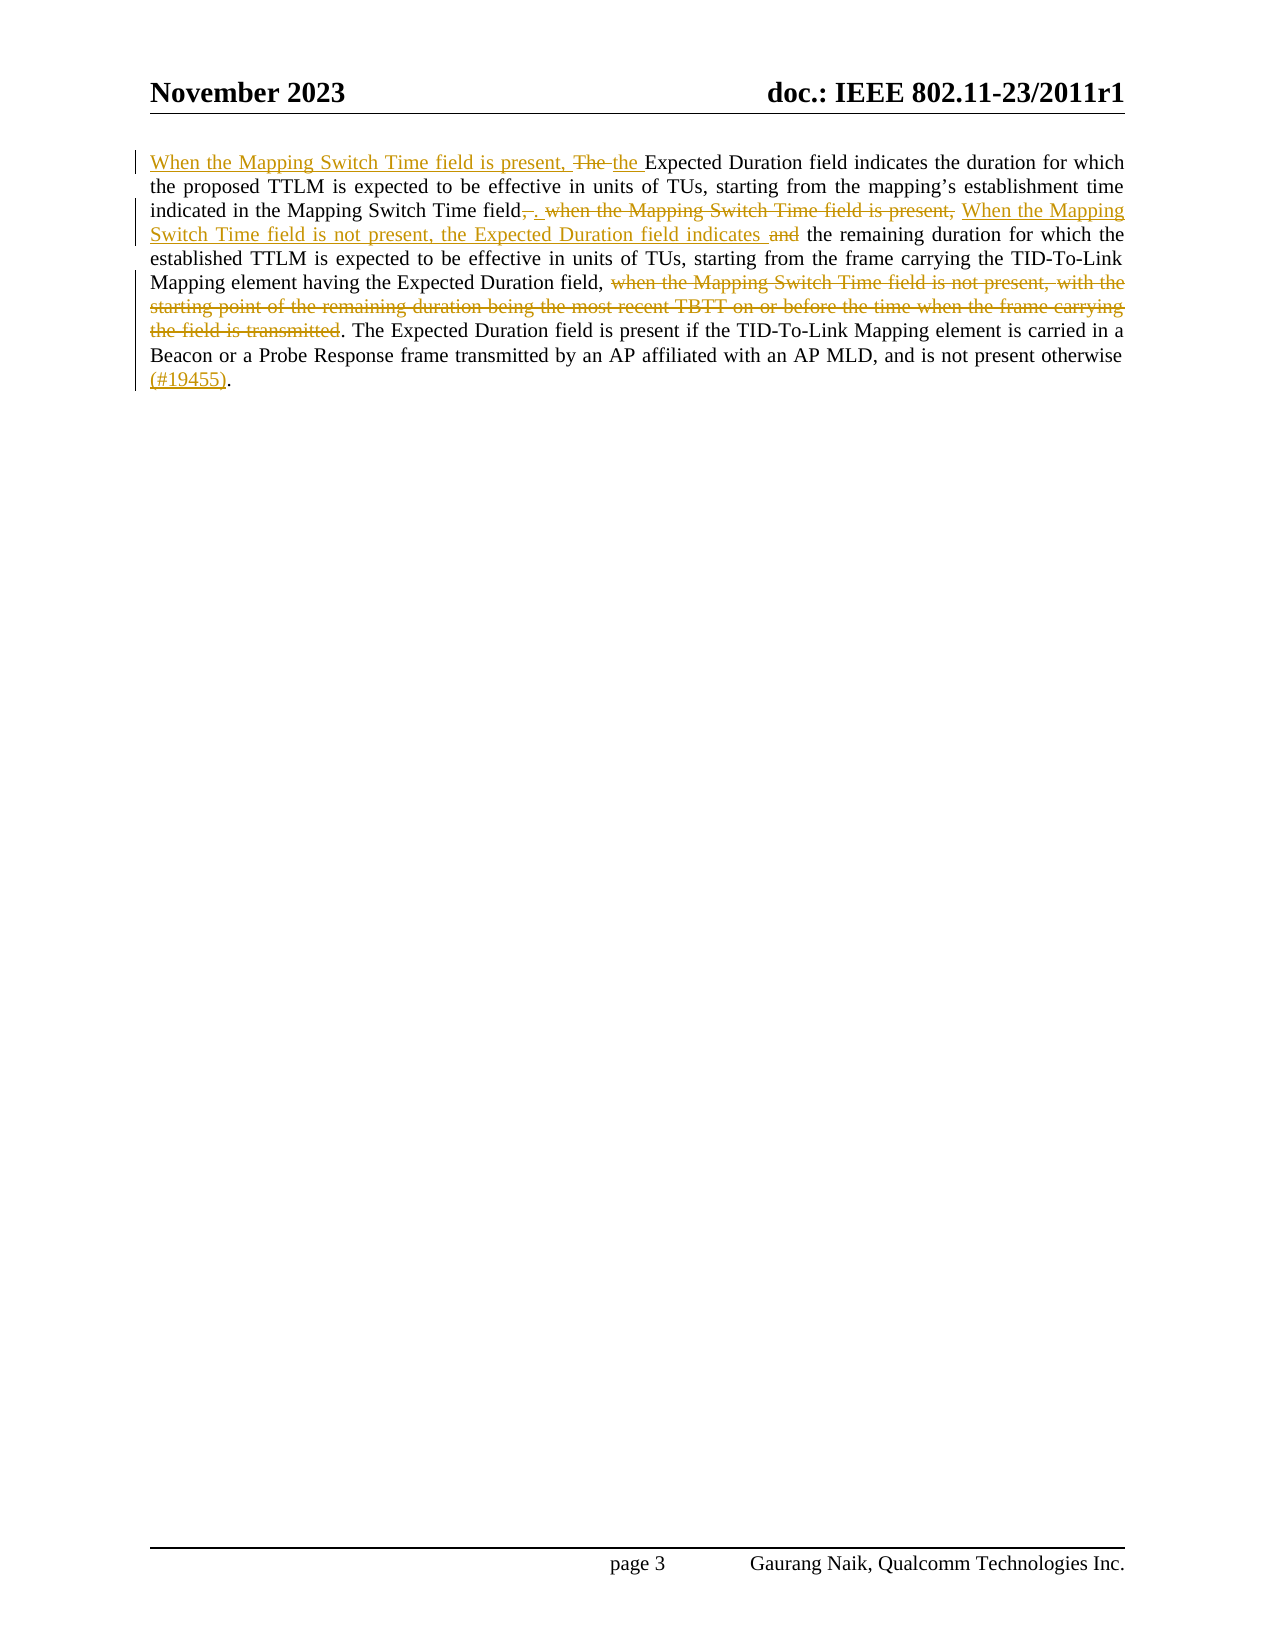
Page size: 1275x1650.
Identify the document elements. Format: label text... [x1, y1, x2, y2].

text Expected Duration field indicates the duration for which the proposed TTLM is expected to be effective in units of TUs, starting from the mapping’s establishment time indicated in the Mapping Switch Time field the remaining duration for which the established TTLM is expected to be effective in units of TUs, starting from the frame carrying the TID-To-Link Mapping element having the Expected Duration field, . The Expected Duration field is present if the TID-To-Link Mapping element is carried in a Beacon or a Probe Response frame transmitted by an AP affiliated with an AP MLD, and is not present otherwise. [150, 309, 1125, 391]
text Expected Duration field indicates the duration for which the proposed TTLM is expected to be effective in units of TUs, starting from the mapping’s establishment time indicated in the Mapping Switch Time field the remaining duration for which the established TTLM is expected to be effective in units of TUs, starting from the frame carrying the TID-To-Link Mapping element having the Expected Duration field, . The Expected Duration field is present if the TID-To-Link Mapping element is carried in a Beacon or a Probe Response frame transmitted by an AP affiliated with an AP MLD, and is not present otherwise. [150, 150, 1125, 307]
